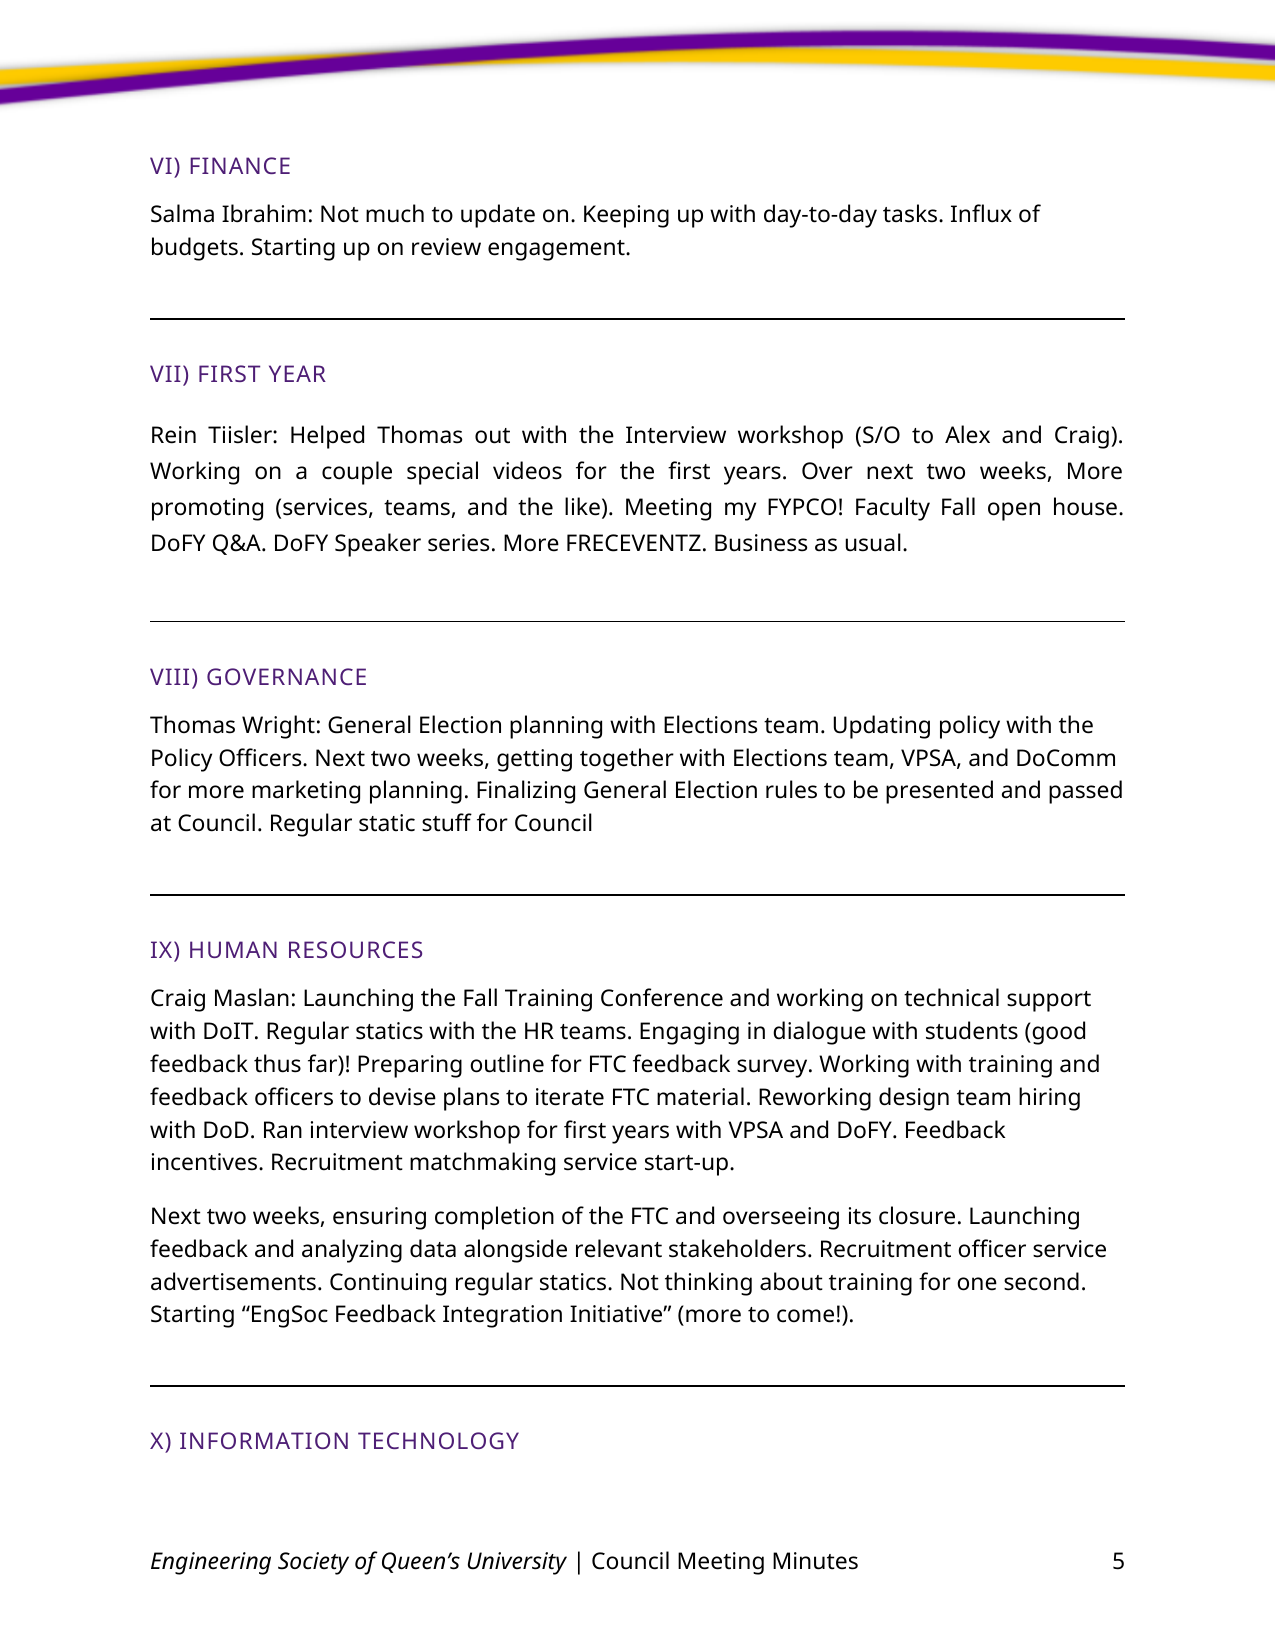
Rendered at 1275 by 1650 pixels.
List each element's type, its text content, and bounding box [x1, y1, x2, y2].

text Craig Maslan: Launching the Fall Training Conference and working on technical support with DoIT. Regular statics with the HR teams. Engaging in dialogue with students (good feedback thus far)! Preparing outline for FTC feedback survey. Working with training and feedback officers to devise plans to iterate FTC material. Reworking design team hiring with DoD. Ran interview workshop for first years with VPSA and DoFY. Feedback incentives. Recruitment matchmaking service start-up. [150, 982, 1125, 1178]
text Rein Tiisler: Helped Thomas out with the Interview workshop (S/O to Alex and Craig). Working on a couple special videos for the first years. Over next two weeks, More promoting (services, teams, and the like). Meeting my FYPCO! Faculty Fall open house. DoFY Q&A. DoFY Speaker series. More FRECEVENTZ. Business as usual. [150, 419, 1125, 558]
text Thomas Wright: General Election planning with Elections team. Updating policy with the Policy Officers. Next two weeks, getting together with Elections team, VPSA, and DoComm for more marketing planning. Finalizing General Election rules to be presented and passed at Council. Regular static stuff for Council [150, 709, 1125, 838]
subtitle VIII) Governance [150, 660, 1125, 692]
text Salma Ibrahim: Not much to update on. Keeping up with day-to-day tasks. Influx of budgets. Starting up on review engagement. [150, 198, 1125, 262]
subtitle vii) First Year [150, 358, 1125, 389]
picture [0, 21, 1275, 114]
subtitle x) Information Technology [150, 1425, 1125, 1456]
subtitle IX) Human Resources [150, 934, 1125, 965]
text Next two weeks, ensuring completion of the FTC and overseeing its closure. Launching feedback and analyzing data alongside relevant stakeholders. Recruitment officer service advertisements. Continuing regular statics. Not thinking about training for one second. Starting “EngSoc Feedback Integration Initiative” (more to come!). [150, 1200, 1125, 1330]
subtitle vI) Finance [150, 150, 1125, 181]
